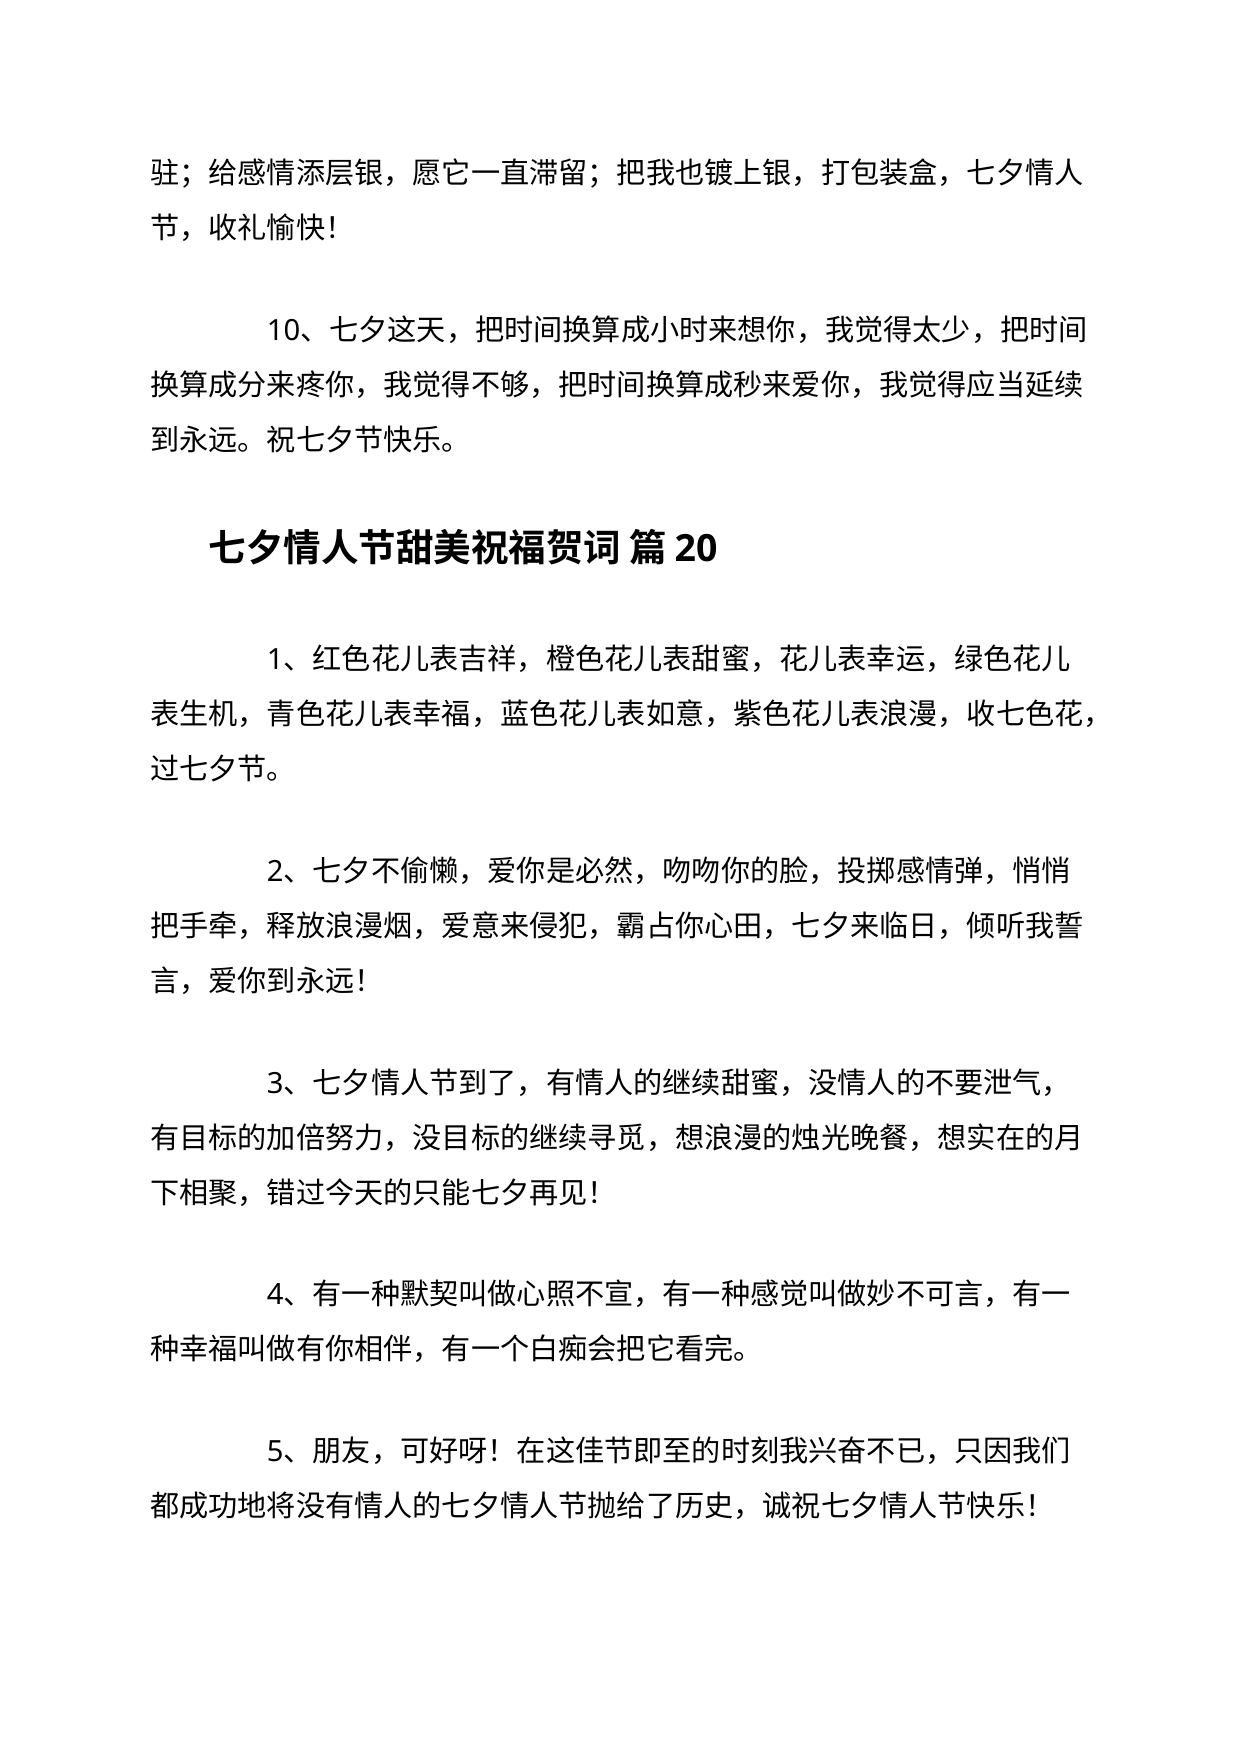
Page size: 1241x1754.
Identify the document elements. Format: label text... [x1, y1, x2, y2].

text 10、七夕这天，把时间换算成小时来想你，我觉得太少，把时间换算成分来疼你，我觉得不够，把时间换算成秒来爱你，我觉得应当延续到永远。祝七夕节快乐。 [150, 307, 1090, 459]
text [150, 150, 1090, 247]
text 2、七夕不偷懒，爱你是必然，吻吻你的脸，投掷感情弹，悄悄把手牵，释放浪漫烟，爱意来侵犯，霸占你心田，七夕来临日，倾听我誓言，爱你到永远！ [150, 848, 1090, 1000]
text 3、七夕情人节到了，有情人的继续甜蜜，没情人的不要泄气，有目标的加倍努力，没目标的继续寻觅，想浪漫的烛光晚餐，想实在的月下相聚，错过今天的只能七夕再见！ [150, 1059, 1090, 1211]
text 1、红色花儿表吉祥，橙色花儿表甜蜜，花儿表幸运，绿色花儿表生机，青色花儿表幸福，蓝色花儿表如意，紫色花儿表浪漫，收七色花，过七夕节。 [150, 636, 1090, 788]
text 5、朋友，可好呀！在这佳节即至的时刻我兴奋不已，只因我们都成功地将没有情人的七夕情人节抛给了历史，诚祝七夕情人节快乐！ [150, 1428, 1090, 1525]
text 七夕情人节甜美祝福贺词 篇20 [150, 518, 1090, 573]
text 4、有一种默契叫做心照不宣，有一种感觉叫做妙不可言，有一种幸福叫做有你相伴，有一个白痴会把它看完。 [150, 1271, 1090, 1368]
